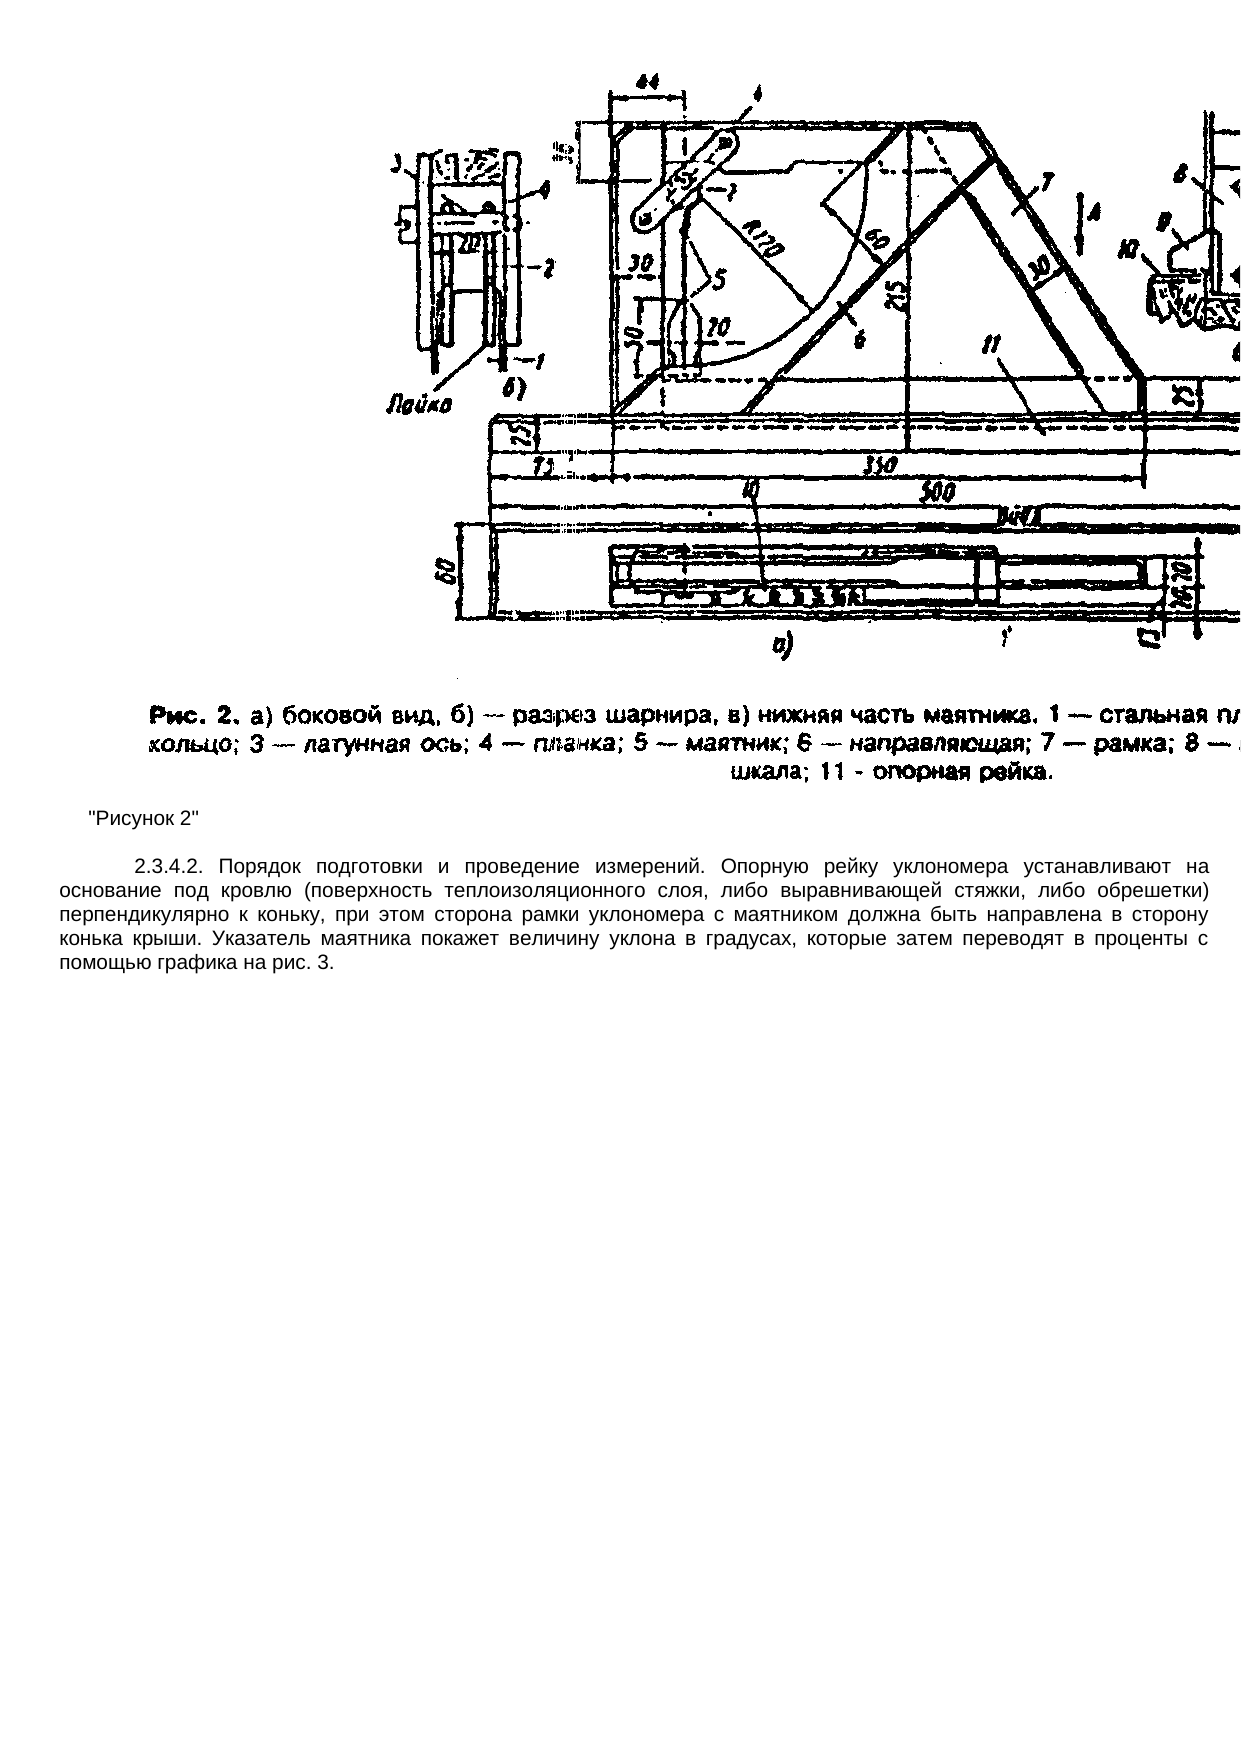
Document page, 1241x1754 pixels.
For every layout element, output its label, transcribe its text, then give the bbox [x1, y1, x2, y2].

picture [134, 59, 1241, 783]
text "Рисунок 2" [73, 806, 1211, 830]
text 2.3.4.2. Порядок подготовки и проведение измерений. Опорную рейку уклономера устанавливают на основание под кровлю (поверхность теплоизоляционного слоя, либо выравнивающей стяжки, либо обрешетки) перпендикулярно к коньку, при этом сторона рамки уклономера с маятником должна быть направлена в сторону конька крыши. Указатель маятника покажет величину уклона в градусах, которые затем переводят в проценты с помощью графика на рис. 3. [59, 854, 1211, 973]
